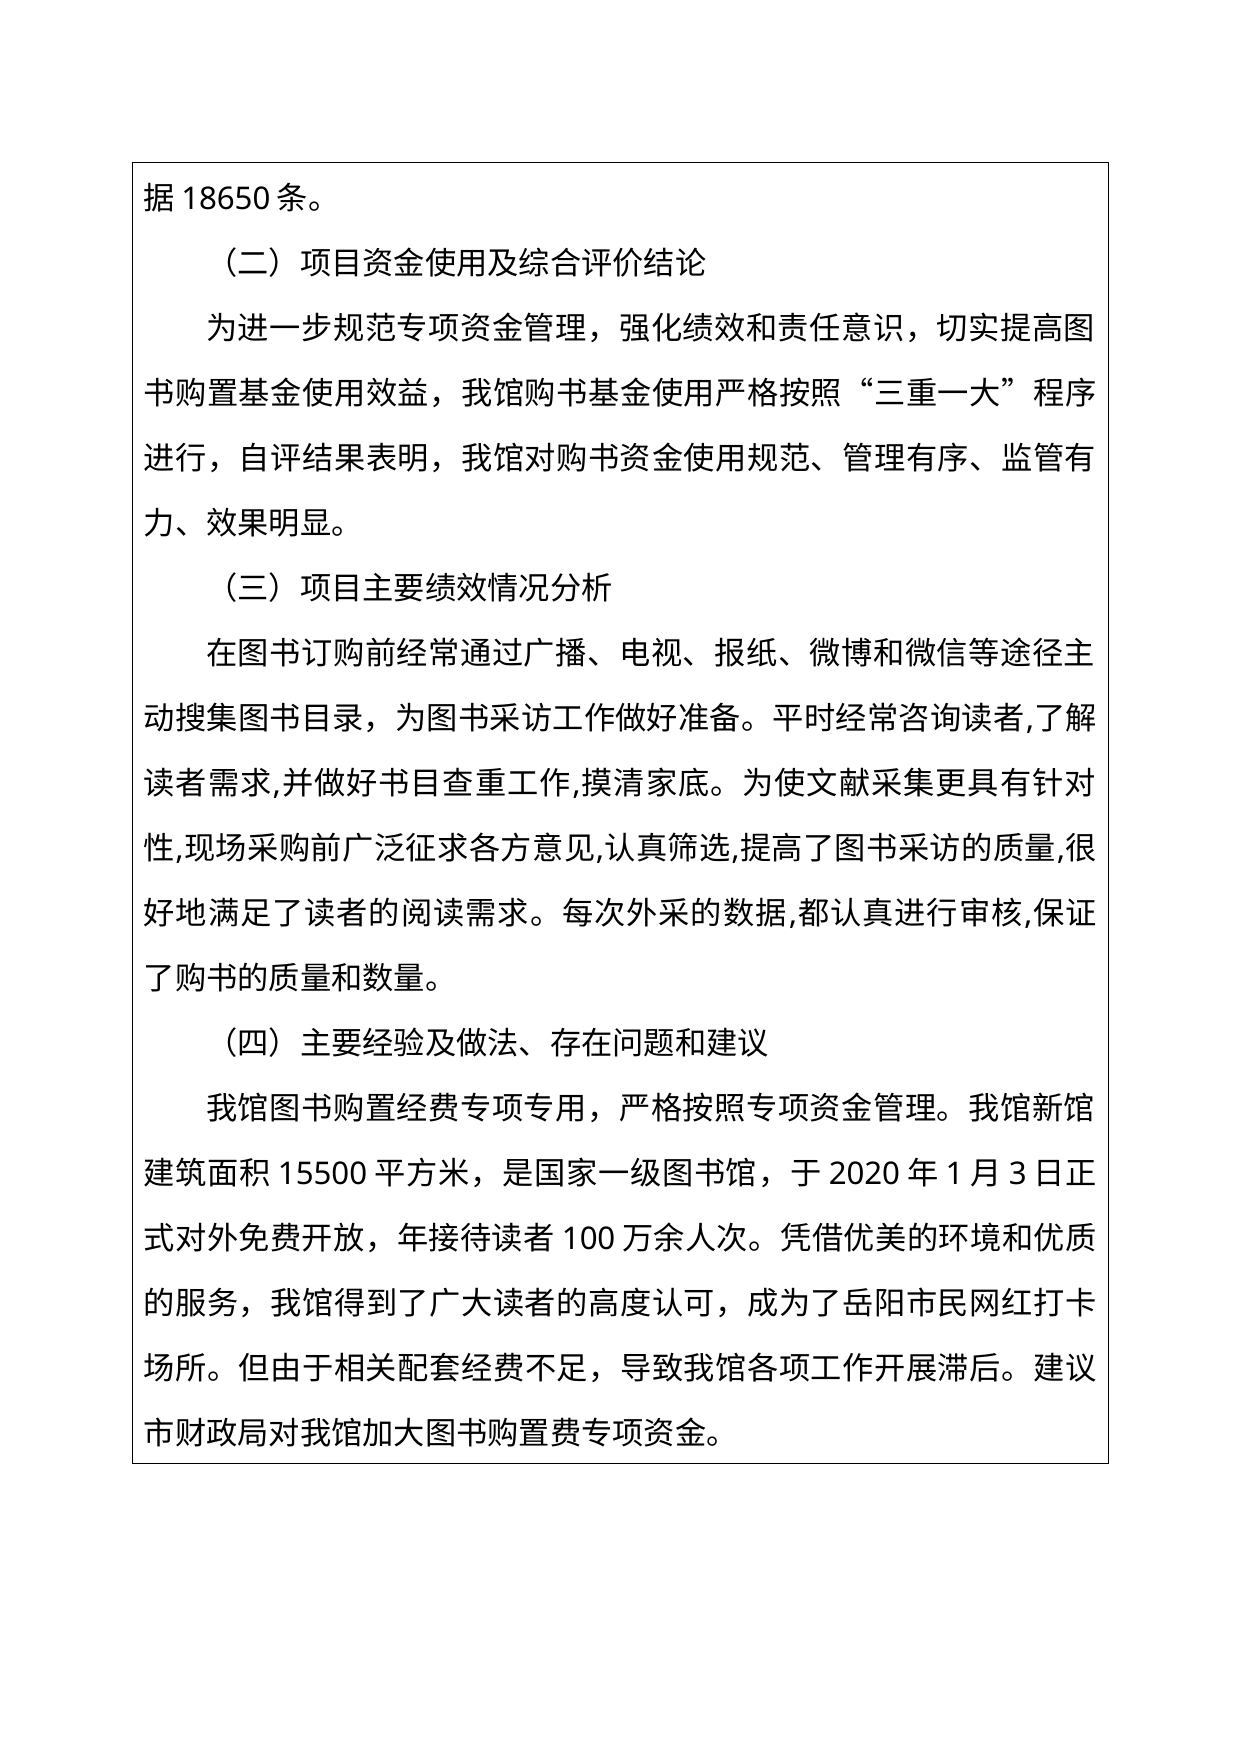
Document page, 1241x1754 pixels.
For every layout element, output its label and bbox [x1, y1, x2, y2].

table_header [133, 163, 1108, 1463]
